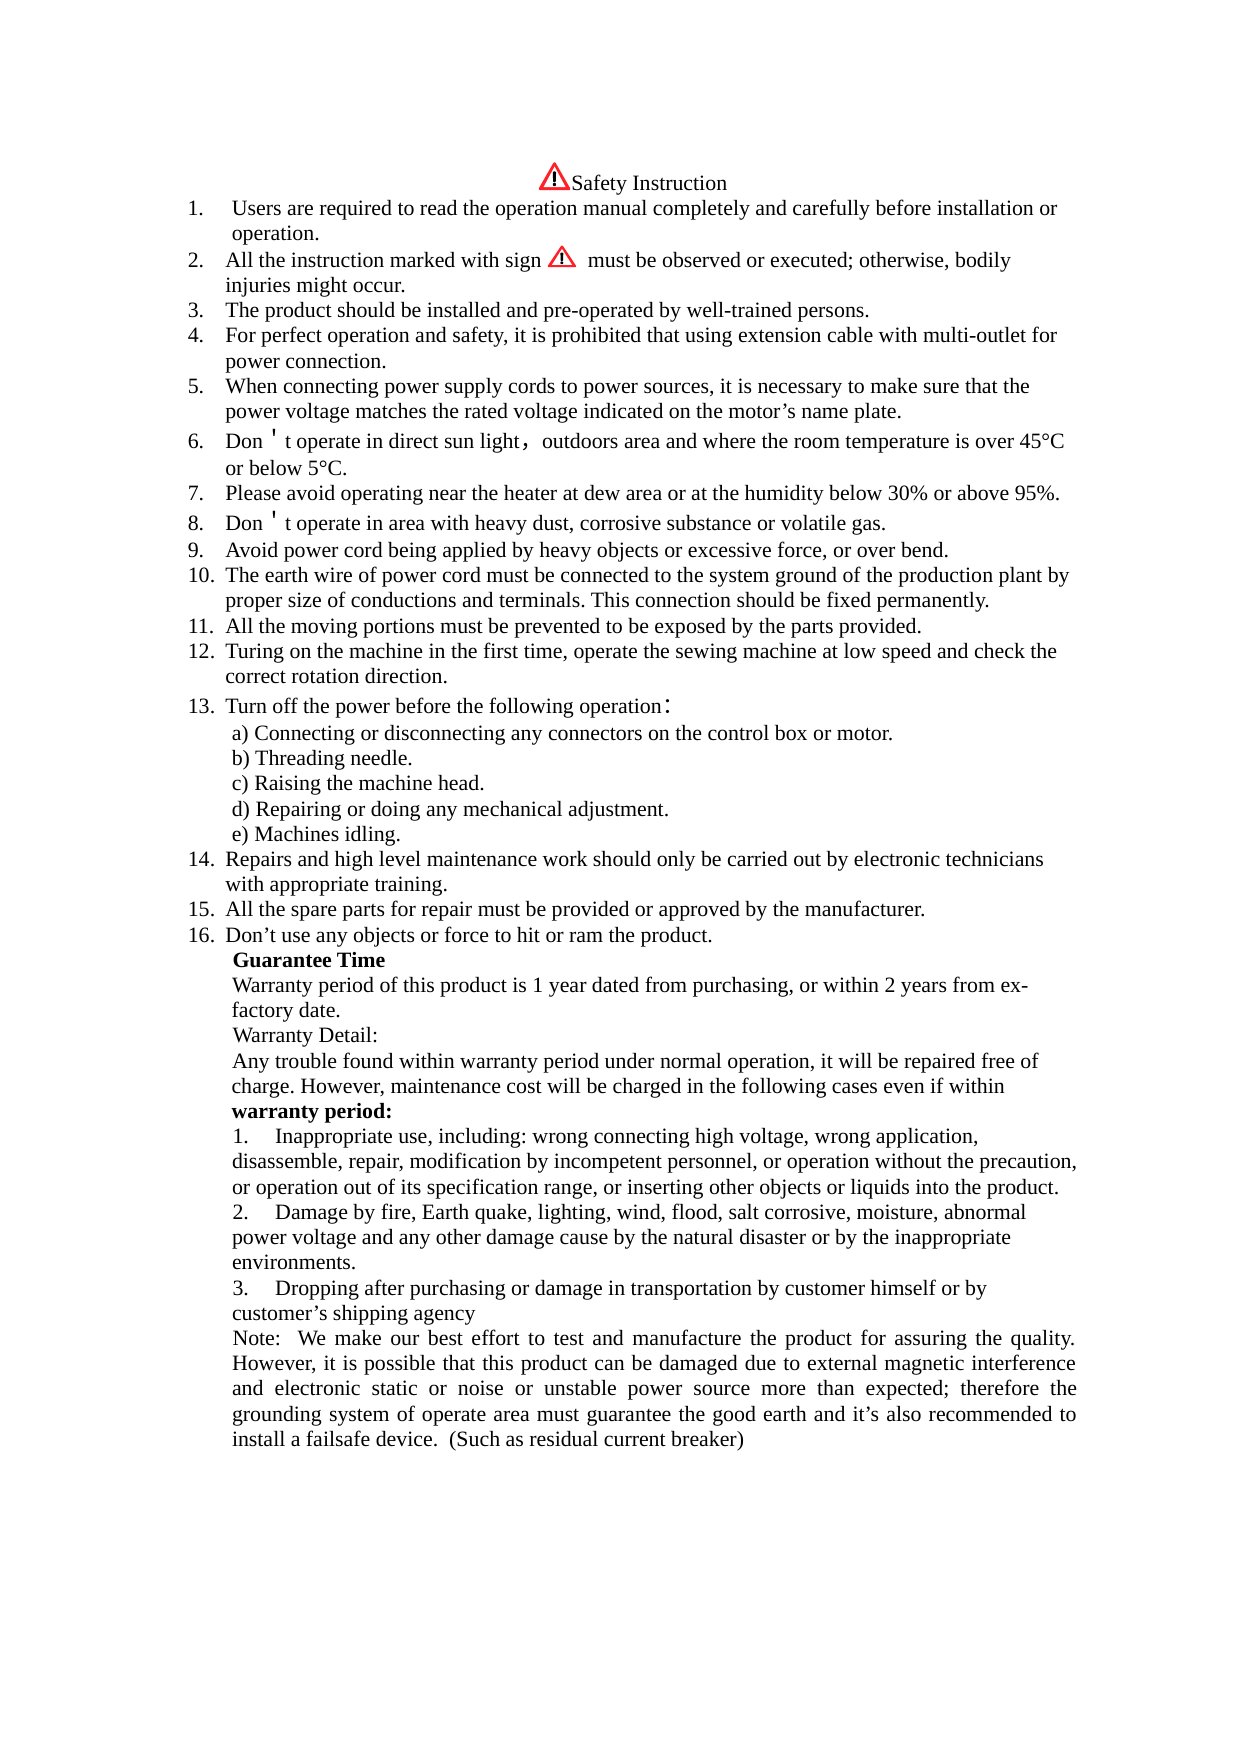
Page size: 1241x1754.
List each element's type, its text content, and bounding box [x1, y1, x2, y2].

text Warranty period of this product is 1 year dated from purchasing, or within 2 years from ex-factory date. [231, 972, 1078, 1022]
text d) Repairing or doing any mechanical adjustment. [232, 796, 1078, 821]
list The product should be installed and pre-operated by well-trained persons. [188, 297, 1078, 322]
list All the moving portions must be prevented to be exposed by the parts provided. [188, 613, 1078, 638]
text b) Threading needle. [232, 745, 1078, 770]
text a) Connecting or disconnecting any connectors on the control box or motor. [232, 720, 1078, 745]
text Note: We make our best effort to test and manufacture the product for assuring the quality. However, it is possible that this product can be damaged due to external magnetic interference and electronic static or noise or unstable power source more than expected; therefore the grounding system of operate area must guarantee the good earth and it’s also recommended to install a failsafe device. (Such as residual current breaker) [232, 1325, 1078, 1451]
text Guarantee Time [232, 947, 1078, 972]
text Safety Instruction [187, 162, 1078, 195]
list All the instruction marked with sign must be observed or executed; otherwise, bodily injuries might occur. [188, 245, 1078, 297]
list All the spare parts for repair must be provided or approved by the manufacturer. [188, 896, 1078, 922]
list For perfect operation and safety, it is prohibited that using extension cable with multi-outlet for power connection. [188, 322, 1078, 373]
list Turing on the machine in the first time, operate the sewing machine at low speed and check the correct rotation direction. [188, 638, 1078, 688]
list Dropping after purchasing or damage in transportation by customer himself or by customer’s shipping agency [232, 1274, 1078, 1325]
list The earth wire of power cord must be connected to the system ground of the production plant by proper size of conductions and terminals. This connection should be fixed permanently. [188, 562, 1078, 613]
text Any trouble found within warranty period under normal operation, it will be repaired free of charge. However, maintenance cost will be charged in the following cases even if within warranty period: [231, 1048, 1078, 1123]
list Inappropriate use, including: wrong connecting high voltage, wrong application, disassemble, repair, modification by incompetent personnel, or operation without the precaution, or operation out of its specification range, or inserting other objects or liquids into the product. [232, 1123, 1078, 1199]
text Warranty Detail: [232, 1022, 1078, 1048]
list Damage by fire, Earth quake, lighting, wind, flood, salt corrosive, moisture, abnormal power voltage and any other damage cause by the natural disaster or by the inappropriate environments. [232, 1199, 1078, 1274]
list When connecting power supply cords to power sources, it is necessary to make sure that the power voltage matches the rated voltage indicated on the motor’s name plate. [188, 373, 1078, 423]
list Avoid power cord being applied by heavy objects or excessive force, or over bend. [188, 537, 1078, 562]
text c) Raising the machine head. [232, 770, 1078, 796]
list Don＇t operate in direct sun light，outdoors area and where the room temperature is over 45°C or below 5°C. [188, 423, 1078, 480]
list Users are required to read the operation manual completely and carefully before installation or operation. [187, 195, 1078, 245]
list Don＇t operate in area with heavy dust, corrosive substance or volatile gas. [188, 505, 1078, 537]
list Don’t use any objects or force to hit or ram the product. [188, 922, 1078, 947]
list Please avoid operating near the heater at dew area or at the humidity below 30% or above 95%. [188, 480, 1078, 505]
list Repairs and high level maintenance work should only be carried out by electronic technicians with appropriate training. [188, 846, 1078, 896]
list Turn off the power before the following operation： [188, 688, 1078, 720]
text e) Machines idling. [232, 821, 1078, 846]
